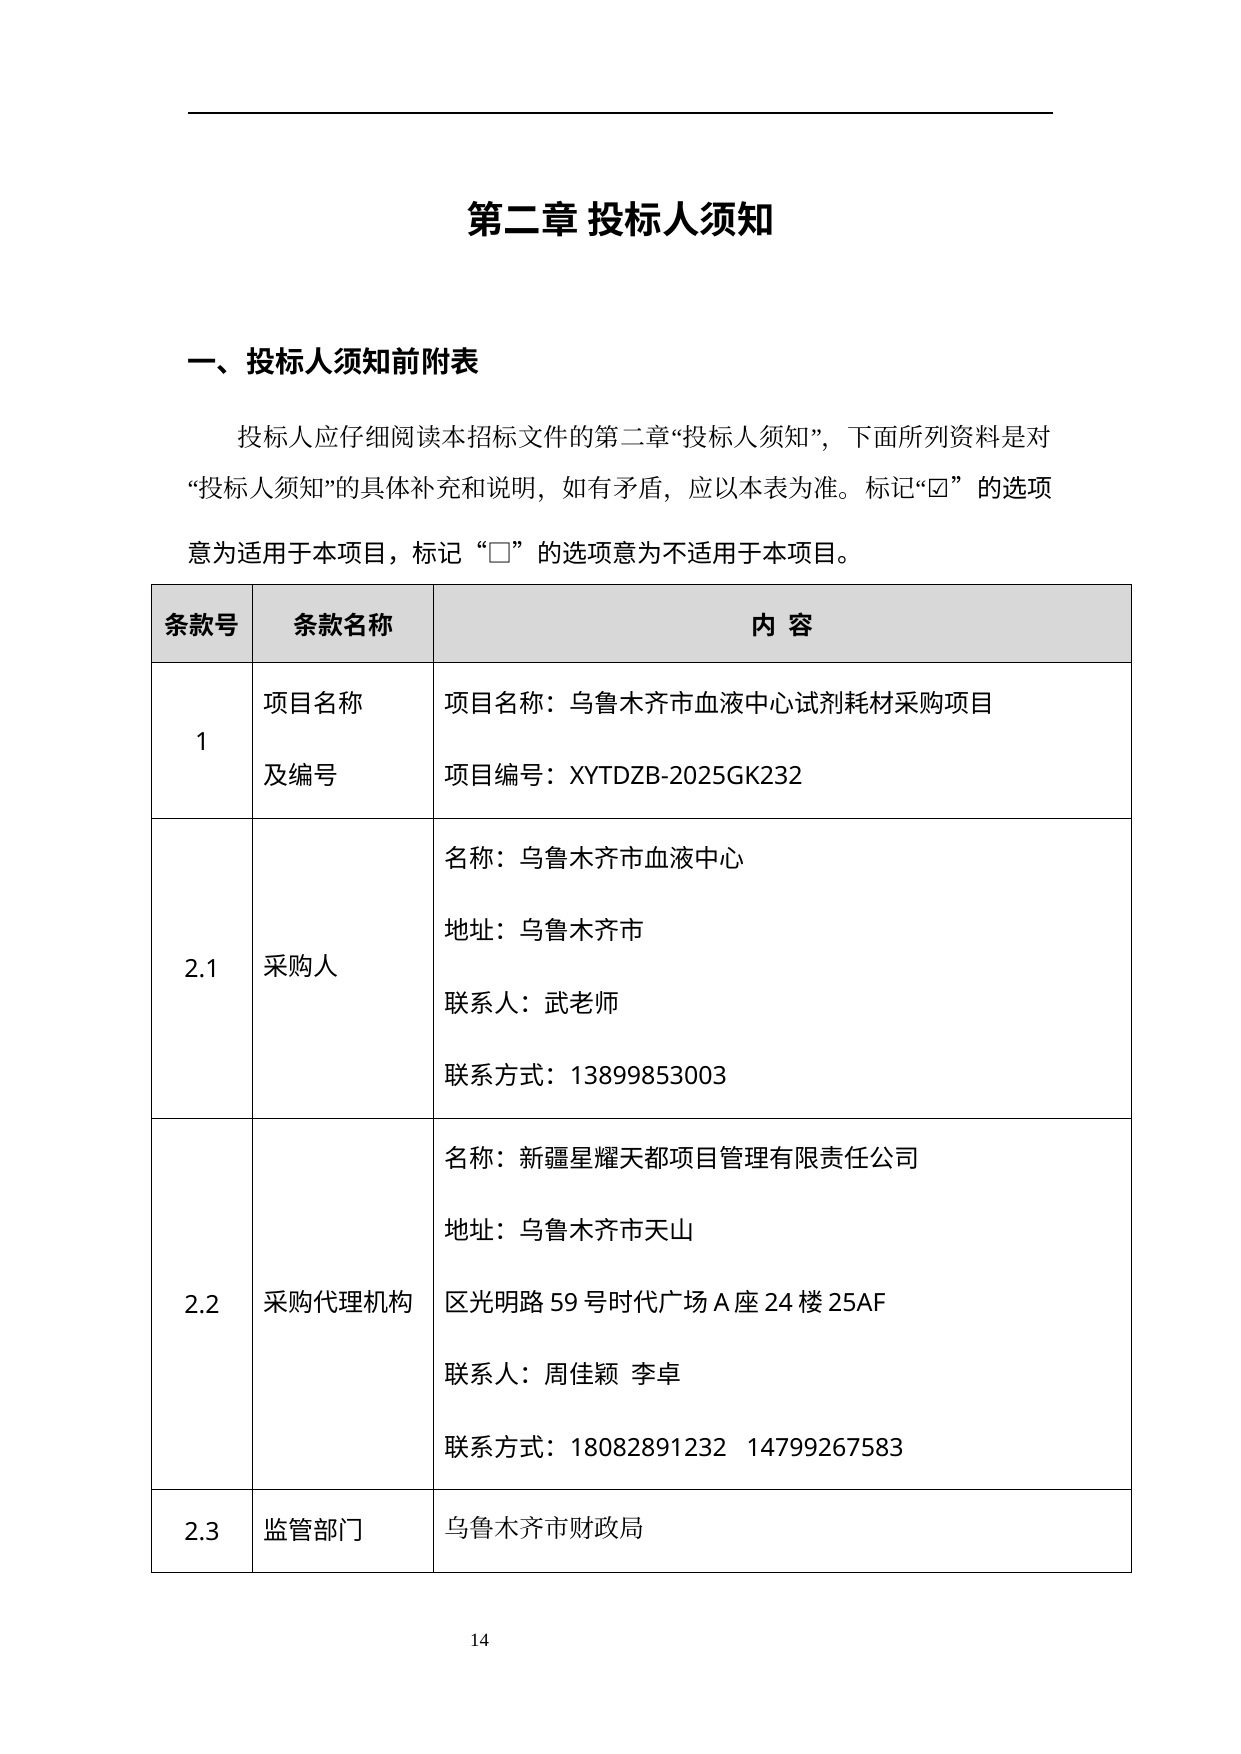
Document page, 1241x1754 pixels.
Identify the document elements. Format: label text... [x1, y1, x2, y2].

table_cell 名称：新疆星耀天都项目管理有限责任公司 地址：乌鲁木齐市天山 区光明路59号时代广场A座24楼25AF 联系人：周佳颖 李卓 联系方式：18082891232 14799267583 [434, 1119, 1131, 1489]
table_cell 采购代理机构 [253, 1119, 433, 1489]
table_header 条款名称 [253, 585, 433, 662]
subtitle 第二章 投标人须知 [187, 185, 1053, 250]
text 投标人应仔细阅读本招标文件的第二章“投标人须知”，下面所列资料是对“投标人须知”的具体补充和说明，如有矛盾，应以本表为准。标记“☑”的选项意为适用于本项目，标记“□”的选项意为不适用于本项目。 [187, 422, 1053, 584]
table_cell 监管部门 [253, 1490, 433, 1572]
table_cell 2.2 [152, 1119, 252, 1489]
table_header 内 容 [434, 585, 1131, 662]
table_header 条款号 [152, 585, 252, 662]
table_cell 2.1 [152, 819, 252, 1117]
table_cell 项目名称：乌鲁木齐市血液中心试剂耗材采购项目 项目编号：XYTDZB-2025GK232 [434, 663, 1131, 818]
table_cell 乌鲁木齐市财政局 [434, 1490, 1131, 1572]
subtitle 一、投标人须知前附表 [187, 327, 1053, 392]
table_cell 项目名称 及编号 [253, 663, 433, 818]
table_cell 1 [152, 663, 252, 818]
table_cell 2.3 [152, 1490, 252, 1572]
table_cell 采购人 [253, 819, 433, 1117]
table_cell 名称：乌鲁木齐市血液中心 地址：乌鲁木齐市 联系人：武老师 联系方式：13899853003 [434, 819, 1131, 1117]
